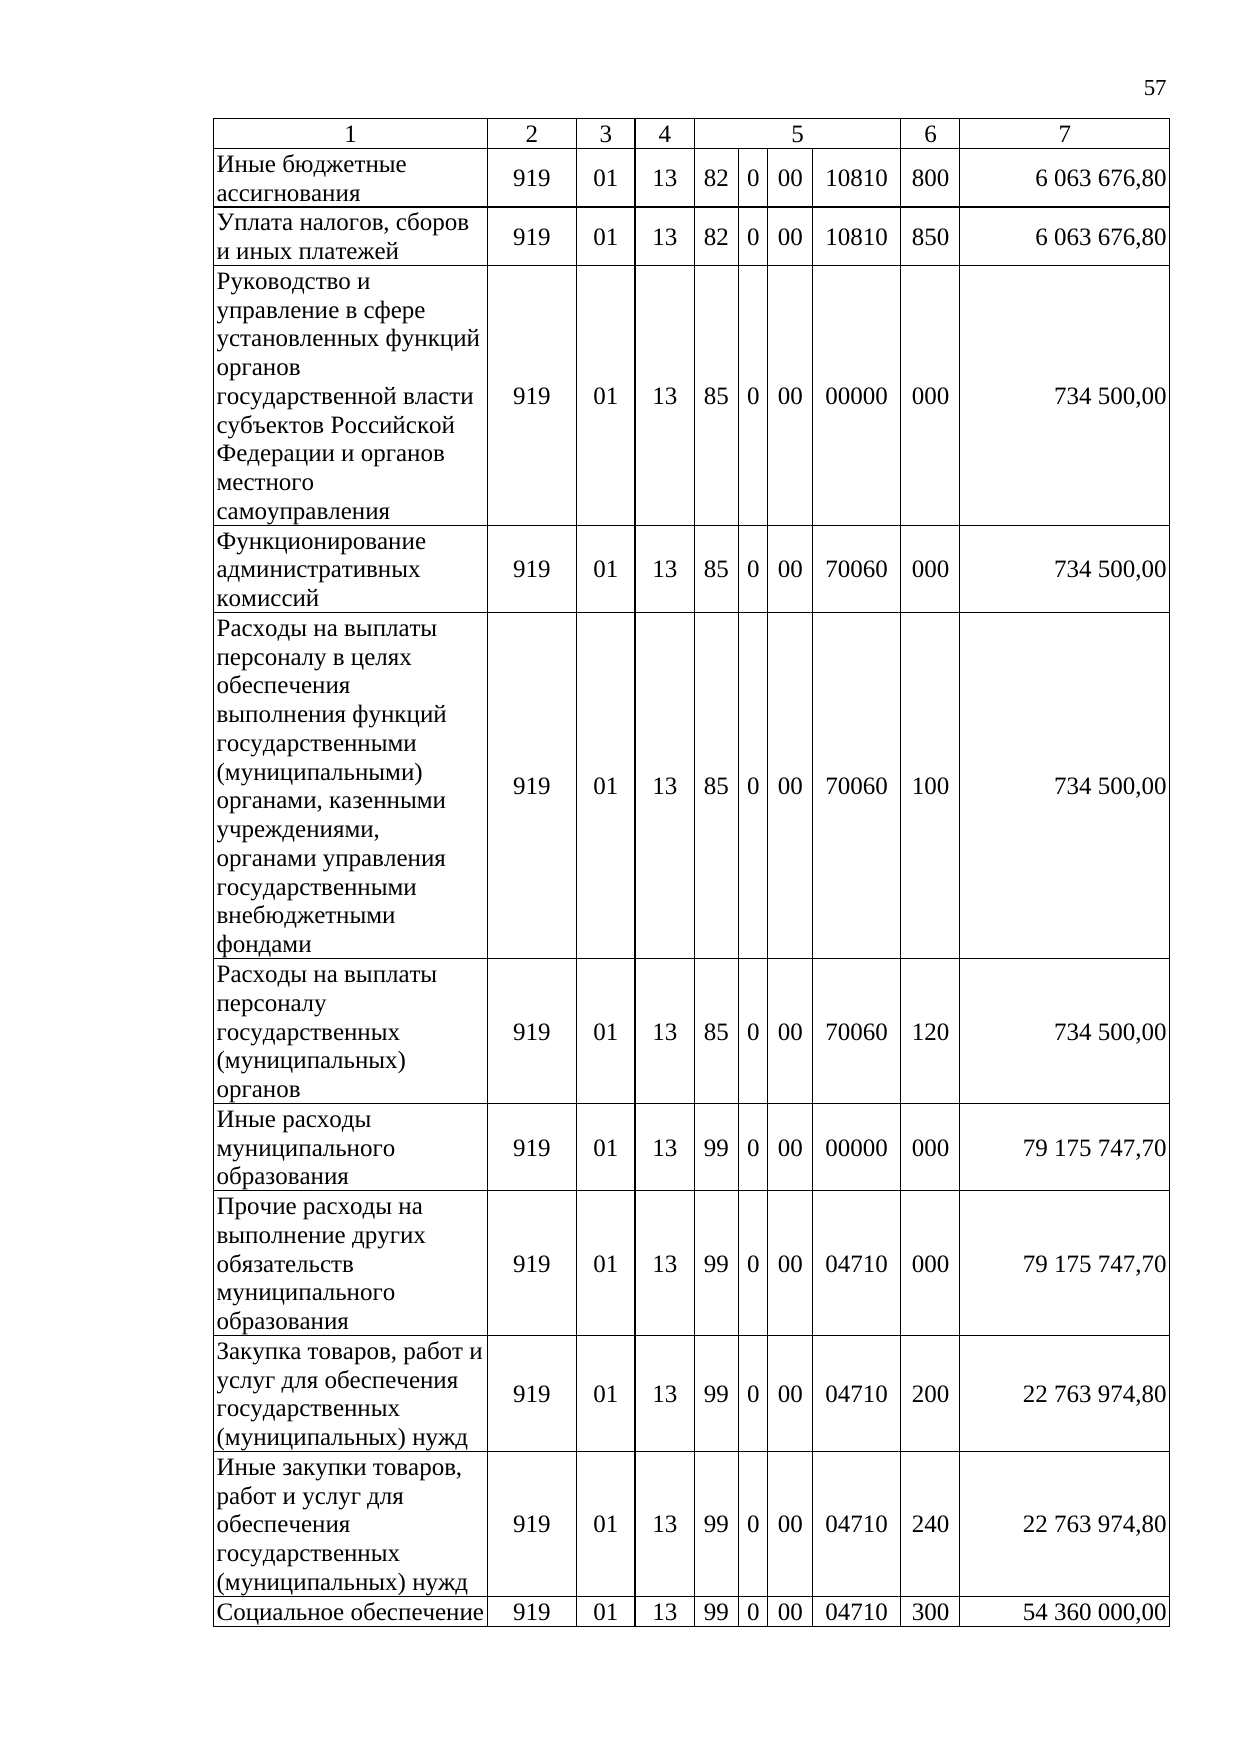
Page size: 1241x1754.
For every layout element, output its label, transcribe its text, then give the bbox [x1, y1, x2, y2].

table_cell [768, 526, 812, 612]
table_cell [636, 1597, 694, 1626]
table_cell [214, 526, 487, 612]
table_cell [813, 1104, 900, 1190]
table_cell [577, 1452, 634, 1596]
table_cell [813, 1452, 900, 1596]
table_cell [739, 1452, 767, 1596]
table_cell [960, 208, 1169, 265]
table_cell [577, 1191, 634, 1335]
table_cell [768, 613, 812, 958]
table_header 7 [960, 119, 1169, 148]
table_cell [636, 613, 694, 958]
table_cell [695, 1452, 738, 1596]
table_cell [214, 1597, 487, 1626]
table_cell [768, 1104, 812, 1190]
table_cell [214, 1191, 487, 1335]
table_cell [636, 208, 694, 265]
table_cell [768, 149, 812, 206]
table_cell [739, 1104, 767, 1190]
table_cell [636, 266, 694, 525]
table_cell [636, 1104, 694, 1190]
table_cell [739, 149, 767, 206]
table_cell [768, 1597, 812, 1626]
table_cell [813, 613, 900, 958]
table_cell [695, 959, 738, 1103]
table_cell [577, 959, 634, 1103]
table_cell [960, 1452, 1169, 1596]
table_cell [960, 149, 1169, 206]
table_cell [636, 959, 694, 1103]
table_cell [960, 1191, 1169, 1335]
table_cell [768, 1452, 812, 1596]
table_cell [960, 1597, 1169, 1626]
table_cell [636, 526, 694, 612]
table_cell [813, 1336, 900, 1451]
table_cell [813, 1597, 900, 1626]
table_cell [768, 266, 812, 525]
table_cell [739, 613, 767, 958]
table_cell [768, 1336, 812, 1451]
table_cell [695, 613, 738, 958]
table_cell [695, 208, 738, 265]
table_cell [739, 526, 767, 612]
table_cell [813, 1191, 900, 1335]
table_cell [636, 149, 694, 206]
table_header 6 [901, 119, 959, 148]
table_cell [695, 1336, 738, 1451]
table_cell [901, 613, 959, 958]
table_header 4 [636, 119, 694, 148]
table_header 5 [695, 119, 900, 148]
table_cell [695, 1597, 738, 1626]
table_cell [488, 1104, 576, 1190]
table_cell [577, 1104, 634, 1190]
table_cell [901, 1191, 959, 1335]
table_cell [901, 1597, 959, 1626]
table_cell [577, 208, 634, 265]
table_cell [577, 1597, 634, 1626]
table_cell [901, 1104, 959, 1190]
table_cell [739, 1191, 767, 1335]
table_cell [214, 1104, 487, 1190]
table_header 3 [577, 119, 634, 148]
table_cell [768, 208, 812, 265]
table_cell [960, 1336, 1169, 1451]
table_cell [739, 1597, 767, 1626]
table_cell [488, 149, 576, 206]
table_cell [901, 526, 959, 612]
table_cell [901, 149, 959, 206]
table_header 2 [488, 119, 576, 148]
table_header 1 [214, 119, 487, 148]
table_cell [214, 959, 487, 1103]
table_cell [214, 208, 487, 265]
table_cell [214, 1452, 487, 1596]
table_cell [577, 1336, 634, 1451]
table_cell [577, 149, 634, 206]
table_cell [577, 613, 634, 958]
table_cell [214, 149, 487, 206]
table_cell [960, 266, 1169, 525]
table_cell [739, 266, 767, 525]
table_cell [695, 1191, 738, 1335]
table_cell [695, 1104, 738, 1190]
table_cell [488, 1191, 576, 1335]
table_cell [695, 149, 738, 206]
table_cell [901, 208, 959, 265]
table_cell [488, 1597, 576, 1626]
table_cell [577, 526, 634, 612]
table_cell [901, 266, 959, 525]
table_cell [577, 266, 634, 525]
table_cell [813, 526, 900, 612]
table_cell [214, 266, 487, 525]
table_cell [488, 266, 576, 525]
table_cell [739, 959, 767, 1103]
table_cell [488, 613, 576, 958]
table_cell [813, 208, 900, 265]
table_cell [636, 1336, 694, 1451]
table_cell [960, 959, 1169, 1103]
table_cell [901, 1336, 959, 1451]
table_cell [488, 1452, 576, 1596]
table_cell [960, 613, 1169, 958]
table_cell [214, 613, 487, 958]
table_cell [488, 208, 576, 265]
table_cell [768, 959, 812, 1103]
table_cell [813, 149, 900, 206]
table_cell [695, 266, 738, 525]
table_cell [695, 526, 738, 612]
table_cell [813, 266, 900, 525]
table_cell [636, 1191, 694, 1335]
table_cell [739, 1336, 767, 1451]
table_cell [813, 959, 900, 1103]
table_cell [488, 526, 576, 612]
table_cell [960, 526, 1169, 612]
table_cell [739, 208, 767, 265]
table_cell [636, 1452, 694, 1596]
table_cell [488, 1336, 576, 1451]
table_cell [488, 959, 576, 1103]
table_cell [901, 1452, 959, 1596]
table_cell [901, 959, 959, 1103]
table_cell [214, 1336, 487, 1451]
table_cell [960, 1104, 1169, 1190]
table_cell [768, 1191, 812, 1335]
